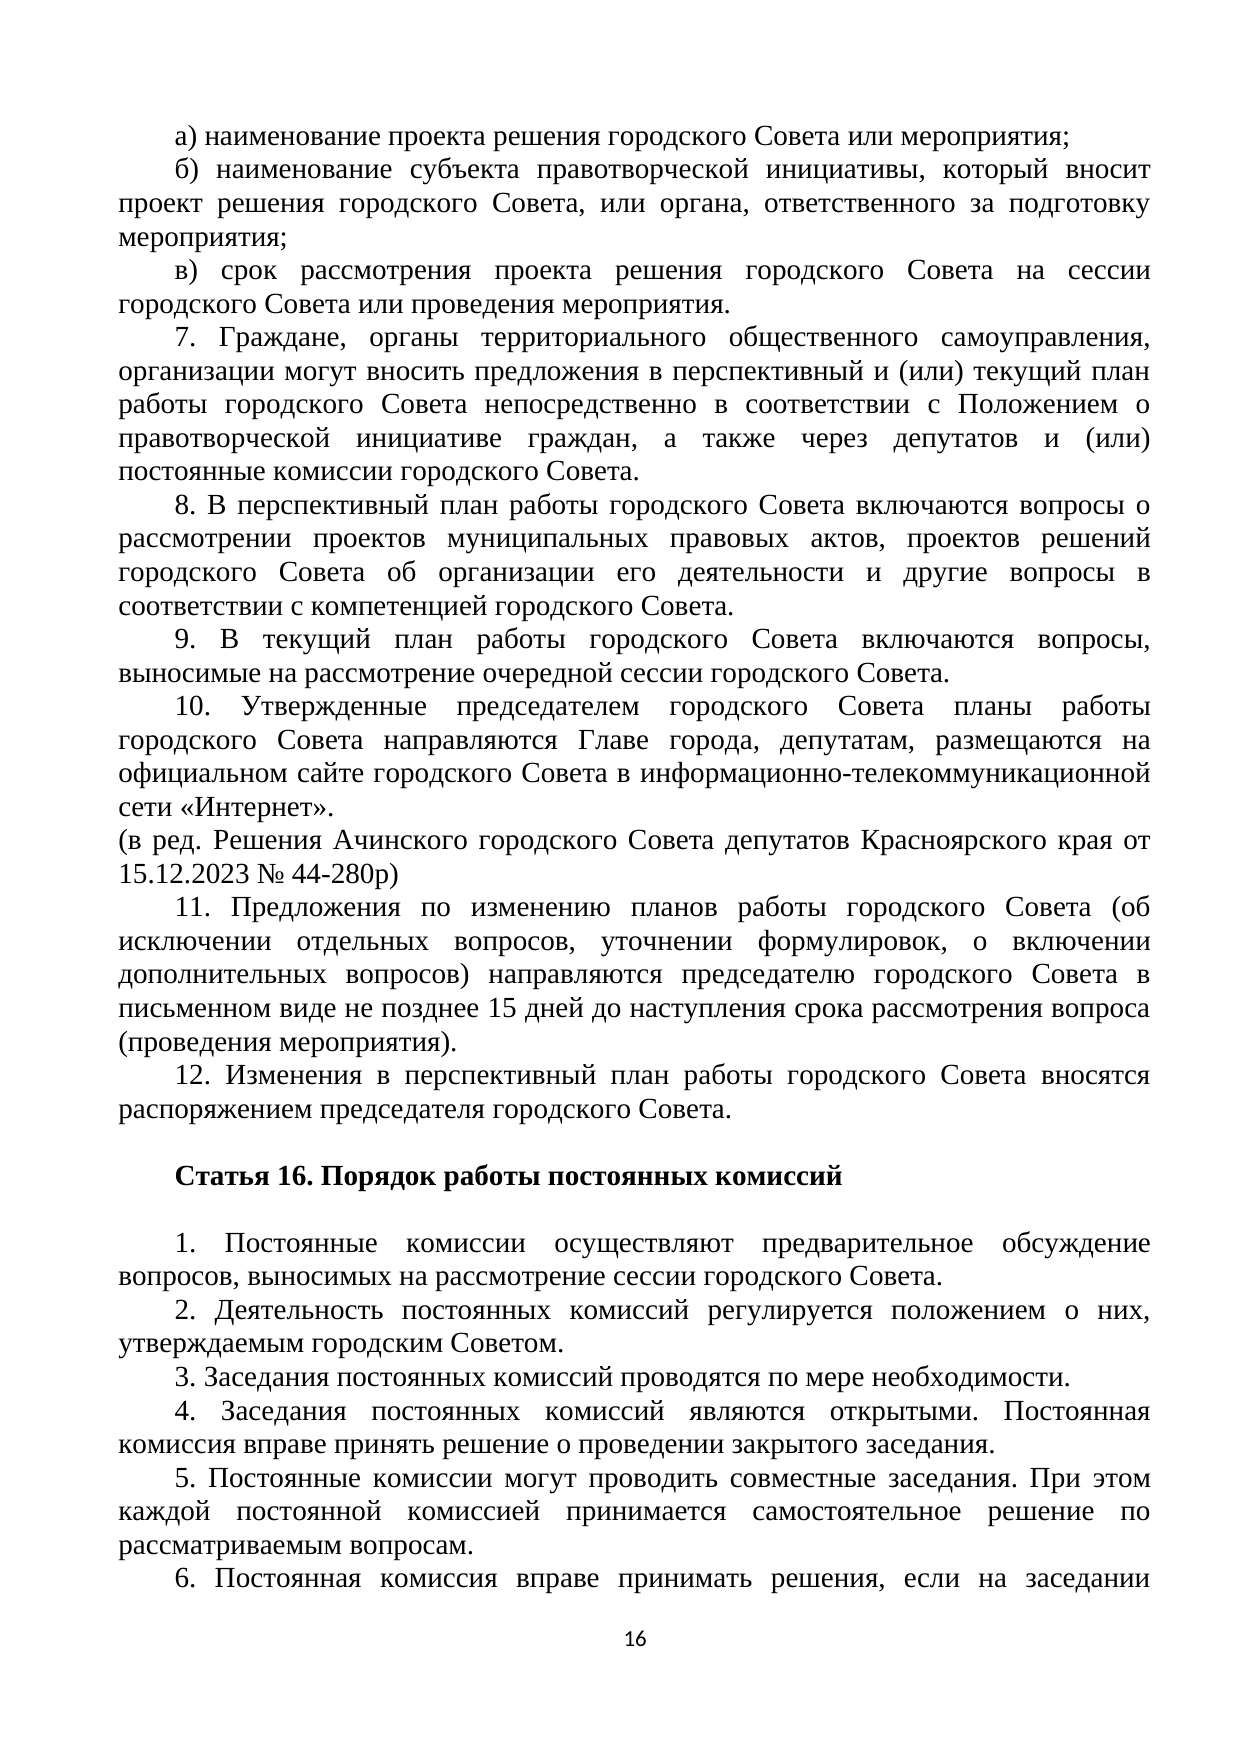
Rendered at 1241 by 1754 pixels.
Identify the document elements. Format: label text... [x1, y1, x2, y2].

text 11. Предложения по изменению планов работы городского Совета (об исключении отдельных вопросов, уточнении формулировок, о включении дополнительных вопросов) направляются председателю городского Совета в письменном виде не позднее 15 дней до наступления срока рассмотрения вопроса (проведения мероприятия). [118, 889, 1152, 1057]
text б) наименование субъекта правотворческой инициативы, который вносит проект решения городского Совета, или органа, ответственного за подготовку мероприятия; [118, 152, 1152, 252]
title Статья 16. Порядок работы постоянных комиссий [118, 1158, 1152, 1191]
text (в ред. Решения Ачинского городского Совета депутатов Красноярского края от 15.12.2023 № 44-280р) [118, 822, 1152, 889]
text 10. Утвержденные председателем городского Совета планы работы городского Совета направляются Главе города, депутатам, размещаются на официальном сайте городского Совета в информационно-телекоммуникационной сети «Интернет». [118, 688, 1152, 822]
text 7. Граждане, органы территориального общественного самоуправления, организации могут вносить предложения в перспективный и (или) текущий план работы городского Совета непосредственно в соответствии с Положением о правотворческой инициативе граждан, а также через депутатов и (или) постоянные комиссии городского Совета. [118, 319, 1152, 487]
text 8. В перспективный план работы городского Совета включаются вопросы о рассмотрении проектов муниципальных правовых актов, проектов решений городского Совета об организации его деятельности и другие вопросы в соответствии с компетенцией городского Совета. [118, 487, 1152, 621]
text 5. Постоянные комиссии могут проводить совместные заседания. При этом каждой постоянной комиссией принимается самостоятельное решение по рассматриваемым вопросам. [118, 1460, 1152, 1560]
text а) наименование проекта решения городского Совета или мероприятия; [118, 118, 1152, 152]
text 1. Постоянные комиссии осуществляют предварительное обсуждение вопросов, выносимых на рассмотрение сессии городского Совета. [118, 1225, 1152, 1292]
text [118, 1560, 1152, 1594]
text 2. Деятельность постоянных комиссий регулируется положением о них, утверждаемым городским Советом. [118, 1292, 1152, 1359]
text в) срок рассмотрения проекта решения городского Совета на сессии городского Совета или проведения мероприятия. [118, 252, 1152, 319]
text 9. В текущий план работы городского Совета включаются вопросы, выносимые на рассмотрение очередной сессии городского Совета. [118, 621, 1152, 688]
text 12. Изменения в перспективный план работы городского Совета вносятся распоряжением председателя городского Совета. [118, 1057, 1152, 1124]
text 3. Заседания постоянных комиссий проводятся по мере необходимости. [118, 1359, 1152, 1393]
text 4. Заседания постоянных комиссий являются открытыми. Постоянная комиссия вправе принять решение о проведении закрытого заседания. [118, 1393, 1152, 1460]
